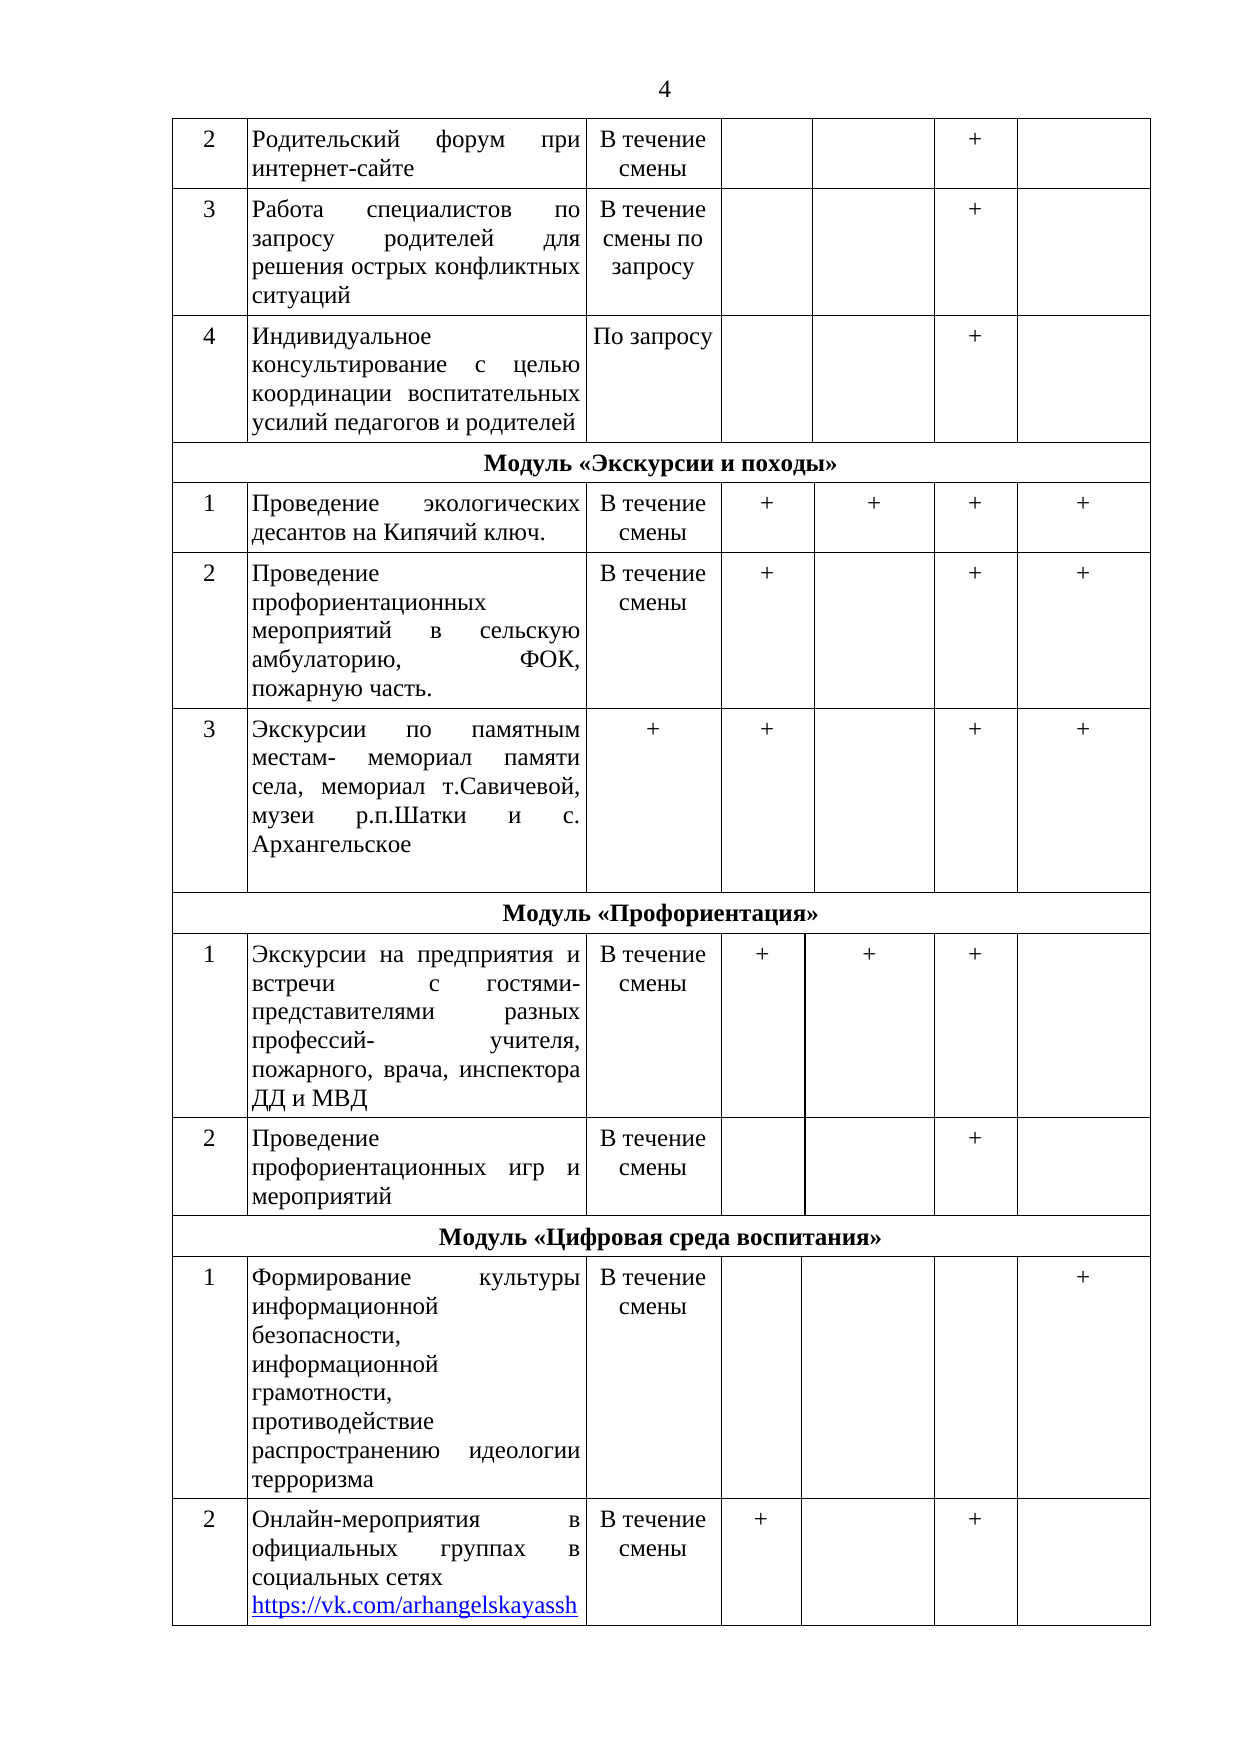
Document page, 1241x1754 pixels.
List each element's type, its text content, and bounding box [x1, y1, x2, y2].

table_cell [1018, 934, 1150, 1117]
table_cell + [935, 934, 1017, 1117]
table_cell Формирование культуры информационной безопасности, информационной грамотности, противодействие распространению идеологии терроризма [248, 1257, 586, 1498]
table_cell [722, 1257, 801, 1498]
table_cell [815, 709, 934, 892]
table_cell [1018, 1499, 1150, 1625]
table_cell Проведение профориентационных игр и мероприятий [248, 1118, 586, 1215]
table_cell + [1018, 1257, 1150, 1498]
table_cell [813, 189, 934, 314]
table_cell + [935, 1118, 1017, 1215]
table_cell Индивидуальное консультирование c целью координации воспитательных усилий педагогов и родителей [248, 316, 586, 442]
table_cell + [935, 553, 1017, 707]
table_cell Работа специалистов по запросу родителей для решения острых конфликтных ситуаций [248, 189, 586, 314]
table_cell 2 [173, 119, 247, 188]
table_cell Экскурсии на предприятия и встречи с гостями-представителями разных профессий- учителя, пожарного, врача, инспектора ДД и МВД [248, 934, 586, 1117]
table_cell [722, 1118, 804, 1215]
table_cell 1 [173, 483, 247, 552]
table_cell 2 [173, 1118, 247, 1215]
table_cell Экскурсии по памятным местам- мемориал памяти села, мемориал т.Савичевой, музеи р.п.Шатки и с. Архангельское [248, 709, 586, 892]
table_cell + [935, 119, 1017, 188]
table_cell 3 [173, 709, 247, 892]
table_cell [1018, 1118, 1150, 1215]
table_cell [722, 189, 812, 314]
table_cell В течение смены [587, 119, 721, 188]
table_cell [1018, 119, 1150, 188]
table_cell + [806, 934, 934, 1117]
table_cell [722, 316, 812, 442]
table_cell [1018, 316, 1150, 442]
table_cell По запросу [587, 316, 721, 442]
table_cell Проведение экологических десантов на Кипячий ключ. [248, 483, 586, 552]
table_cell + [935, 316, 1017, 442]
table_cell + [935, 709, 1017, 892]
table_cell + [587, 709, 721, 892]
table_cell [813, 316, 934, 442]
table_cell Онлайн-мероприятия в официальных группах в социальных сетях https://vk.com/arhangelskayassh [248, 1499, 586, 1625]
table_cell В течение смены [587, 1257, 721, 1498]
table_cell 4 [173, 316, 247, 442]
table_cell [806, 1118, 934, 1215]
table_cell + [815, 483, 934, 552]
table_cell + [722, 1499, 801, 1625]
table_cell + [722, 553, 814, 707]
table_cell [815, 553, 934, 707]
table_cell [722, 119, 812, 188]
table_cell В течение смены [587, 483, 721, 552]
table_cell 1 [173, 934, 247, 1117]
table_cell Проведение профориентационных мероприятий в сельскую амбулаторию, ФОК, пожарную часть. [248, 553, 586, 707]
table_cell [813, 119, 934, 188]
table_cell [802, 1257, 934, 1498]
table_cell [802, 1499, 934, 1625]
table_cell 1 [173, 1257, 247, 1498]
table_cell 3 [173, 189, 247, 314]
table_cell Родительский форум при интернет-сайте [248, 119, 586, 188]
table_cell 2 [173, 553, 247, 707]
table_cell + [722, 483, 814, 552]
table_cell Модуль «Профориентация» [173, 893, 1150, 933]
table_cell + [935, 1499, 1017, 1625]
table_cell В течение смены [587, 553, 721, 707]
table_cell + [722, 934, 804, 1117]
table_cell + [935, 483, 1017, 552]
table_cell + [722, 709, 814, 892]
table_cell Модуль «Экскурсии и походы» [173, 443, 1150, 482]
table_cell [935, 1257, 1017, 1498]
table_cell [1018, 189, 1150, 314]
table_cell + [1018, 553, 1150, 707]
table_cell 2 [173, 1499, 247, 1625]
table_cell Модуль «Цифровая среда воспитания» [173, 1216, 1150, 1256]
table_cell В течение смены [587, 1499, 721, 1625]
table_cell В течение смены [587, 934, 721, 1117]
table_cell В течение смены [587, 1118, 721, 1215]
table_cell + [1018, 483, 1150, 552]
table_cell + [935, 189, 1017, 314]
table_cell В течение смены по запросу [587, 189, 721, 314]
table_cell + [1018, 709, 1150, 892]
